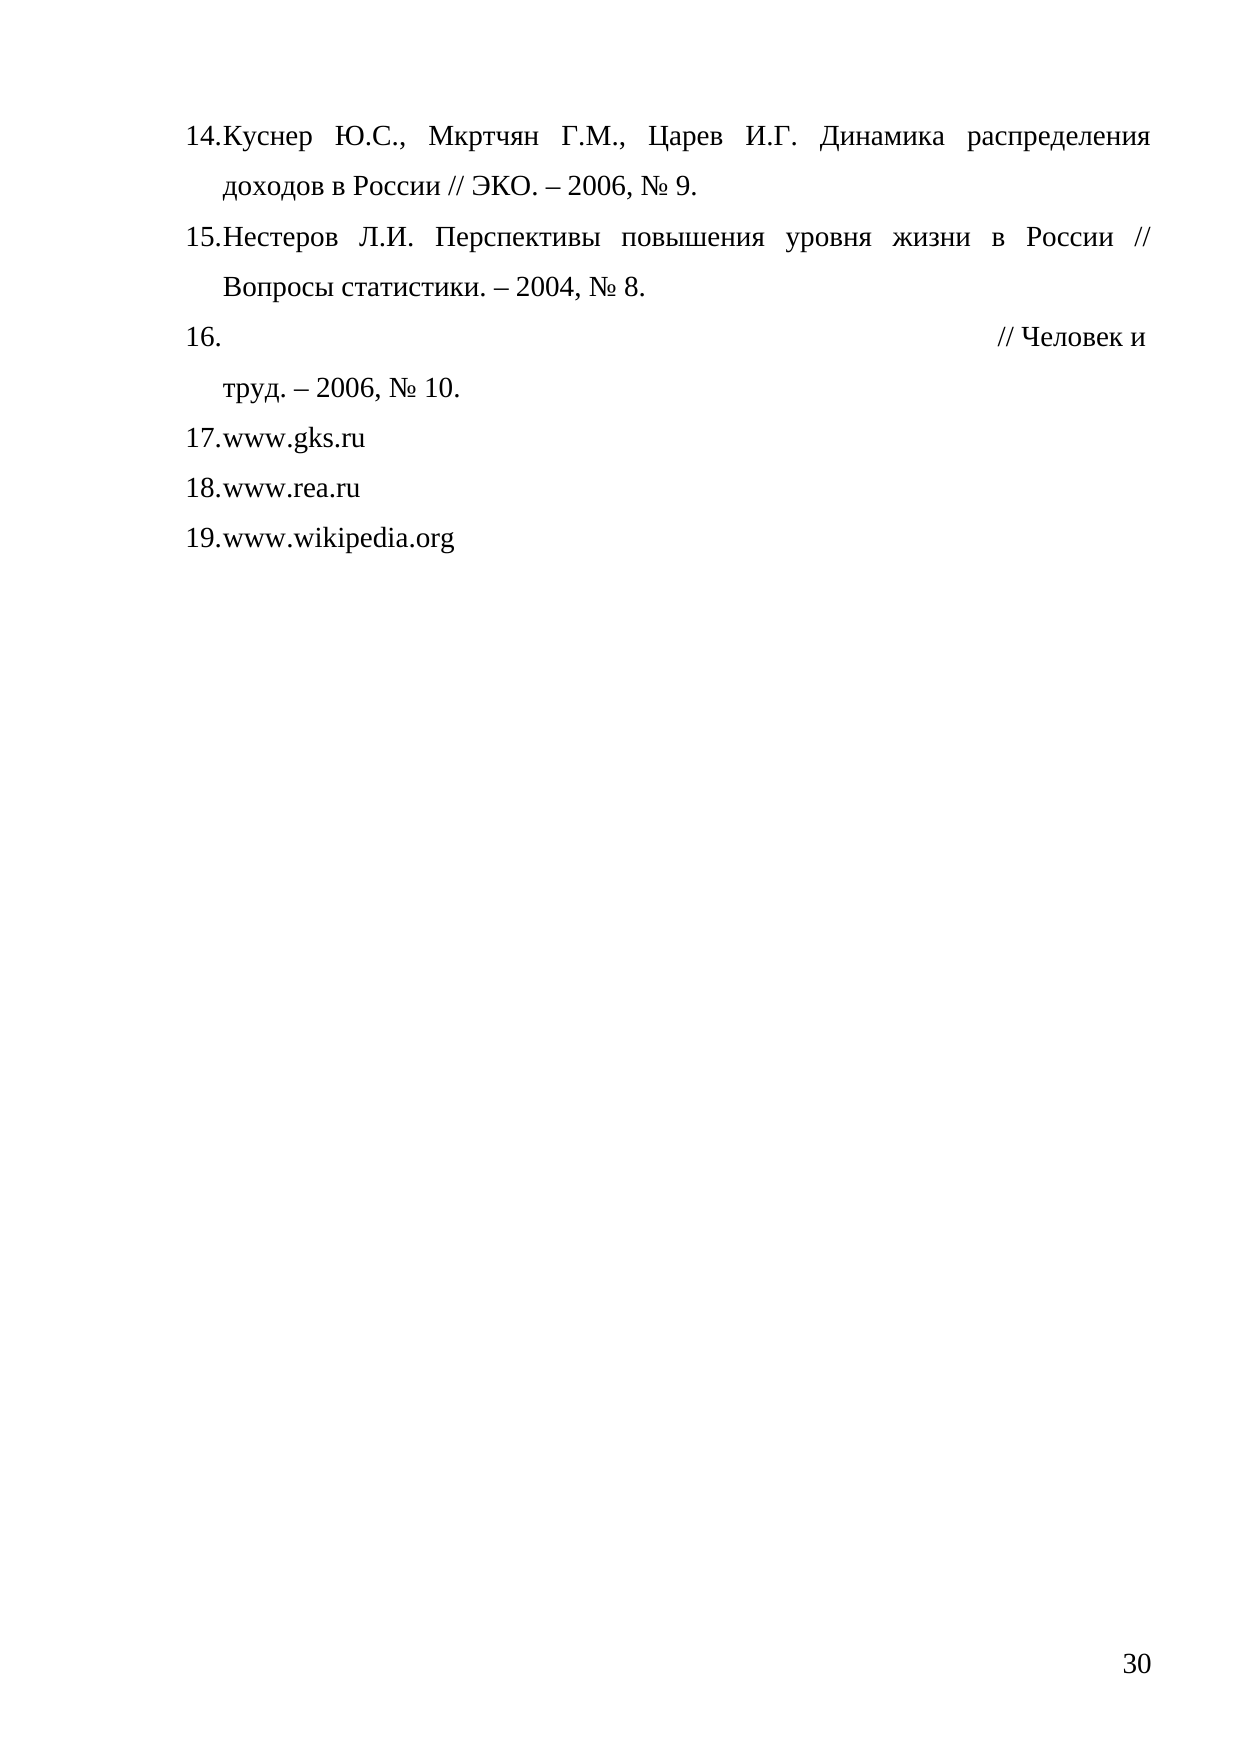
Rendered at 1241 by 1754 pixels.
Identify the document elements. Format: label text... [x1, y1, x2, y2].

list Куснер Ю.С., Мкртчян Г.М., Царев И.Г. Динамика распределения доходов в России // ЭКО. – 2006, № 9. [185, 118, 1152, 202]
list // Человек и труд. – 2006, № 10. [185, 319, 1152, 403]
list www.gks.ru [185, 420, 1152, 453]
list www.wikipedia.org [185, 521, 1152, 554]
list www.rea.ru [185, 470, 1152, 504]
list Нестеров Л.И. Перспективы повышения уровня жизни в России // Вопросы статистики. – 2004, № 8. [185, 219, 1152, 303]
